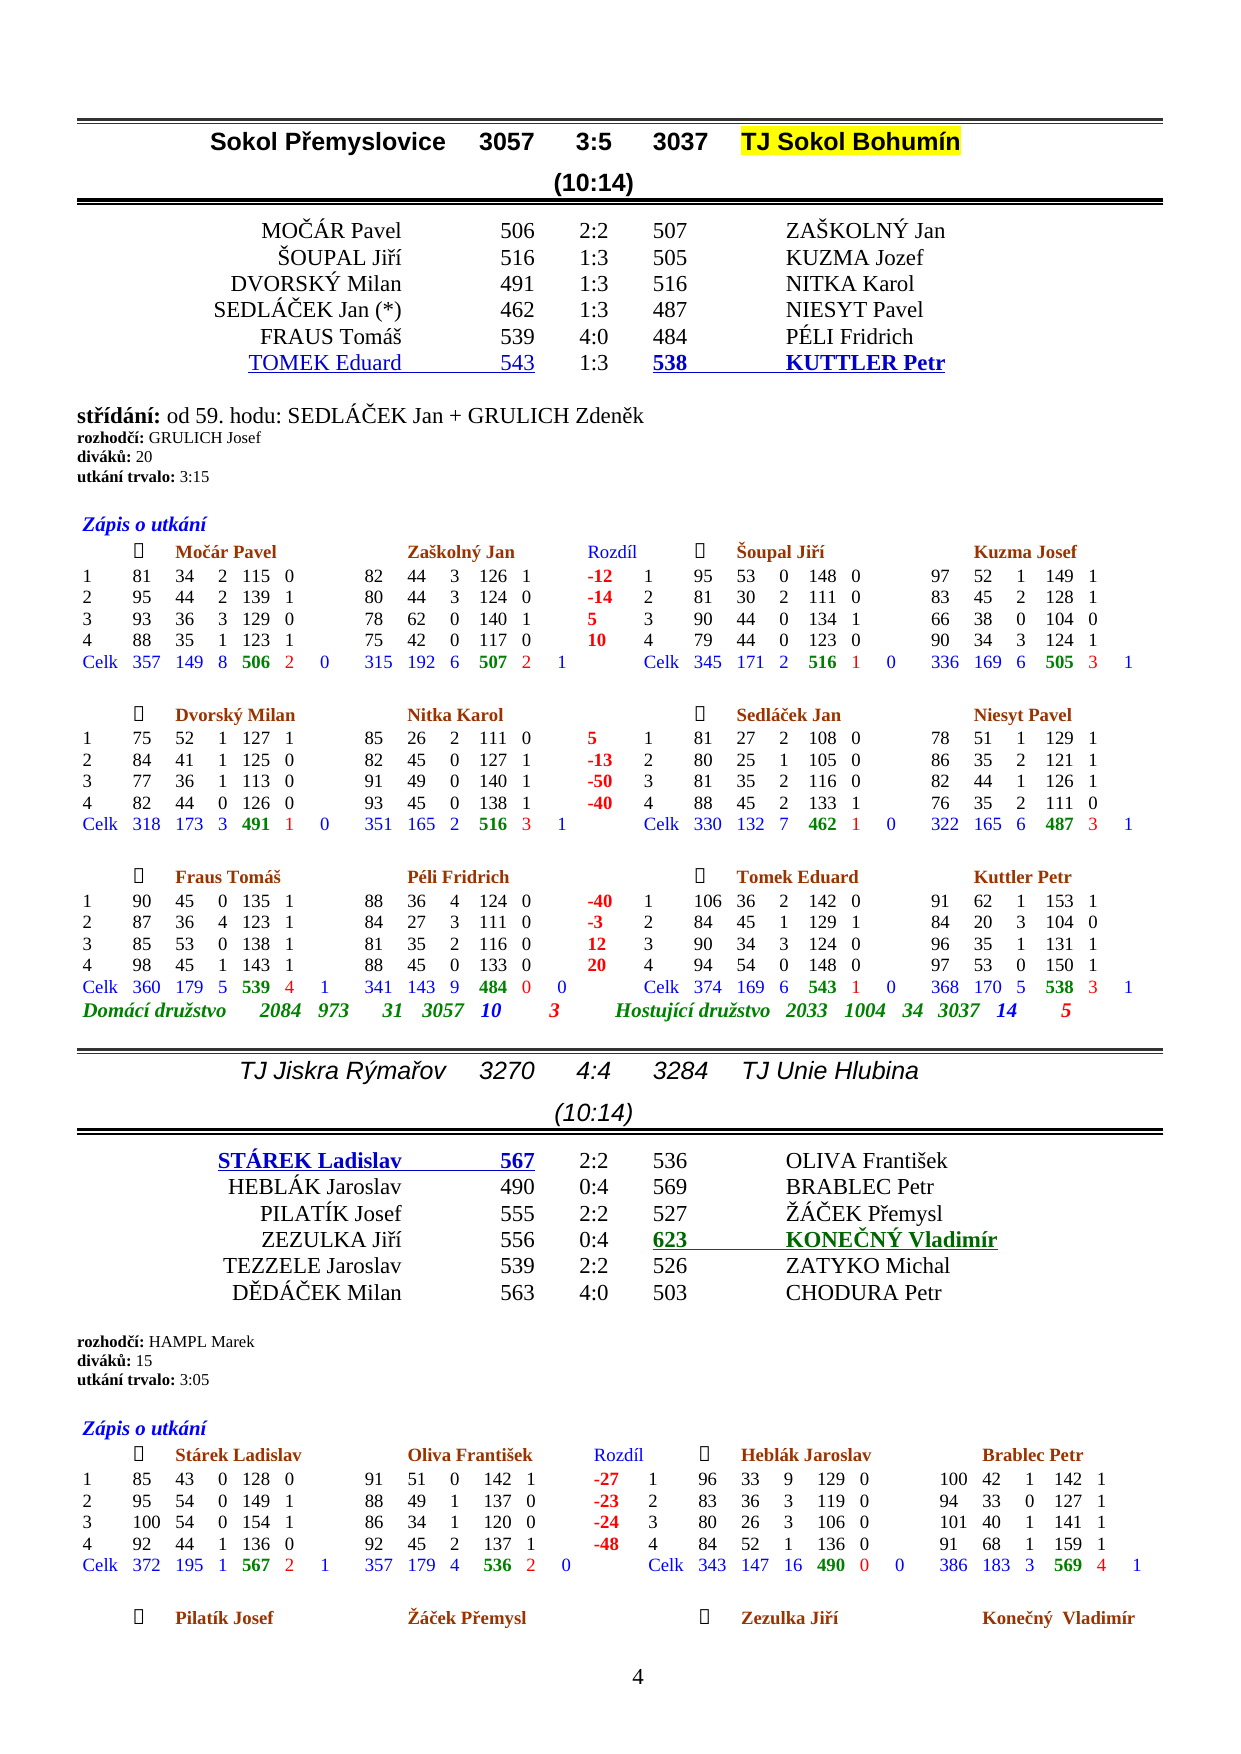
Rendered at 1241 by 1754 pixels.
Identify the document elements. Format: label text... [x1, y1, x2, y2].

text 1 90 45 0 135 1 88 36 4 124 0 -40 1 106 36 2 142 0 91 62 1 153 1 [82, 890, 1163, 911]
text 4 92 44 1 136 0 92 45 2 137 1 -48 4 84 52 1 136 0 91 68 1 159 1 [82, 1533, 1163, 1554]
text střídání: od 59. hodu: SEDLÁČEK Jan + GRULICH Zdeněk [77, 402, 1163, 428]
text HEBLÁK Jaroslav 490 0:4 569 BRABLEC Petr [77, 1173, 1163, 1200]
text ŠOUPAL Jiří 516 1:3 505 KUZMA Jozef [77, 244, 1163, 270]
text rozhodčí: HAMPL Marek [77, 1332, 1163, 1351]
text TJ Jiskra Rýmařov 3270 4:4 3284 TJ Unie Hlubina [77, 1054, 1163, 1085]
text diváků: 20 [77, 447, 1163, 466]
text 4 82 44 0 126 0 93 45 0 138 1 -40 4 88 45 2 133 1 76 35 2 111 0 [82, 792, 1163, 813]
text STÁREK Ladislav 567 2:2 536 OLIVA František [77, 1147, 1163, 1173]
text PILATÍK Josef 555 2:2 527 ŽÁČEK Přemysl [77, 1200, 1163, 1226]
text utkání trvalo: 3:15 [77, 466, 1163, 486]
text TEZZELE Jaroslav 539 2:2 526 ZATYKO Michal [77, 1252, 1163, 1279]
text Celk 360 179 5 539 4 1 341 143 9 484 0 0 Celk 374 169 6 543 1 0 368 170 5 538 3 1 [82, 976, 1163, 997]
text diváků: 15 [77, 1351, 1163, 1370]
text 4 88 35 1 123 1 75 42 0 117 0 10 4 79 44 0 123 0 90 34 3 124 1 [82, 629, 1163, 651]
text Celk 318 173 3 491 1 0 351 165 2 516 3 1 Celk 330 132 7 462 1 0 322 165 6 487 3 1 [82, 813, 1163, 835]
text  Stárek Ladislav Oliva František Rozdíl  Heblák Jaroslav Brablec Petr [82, 1439, 1163, 1468]
text  Fraus Tomáš Péli Fridrich  Tomek Eduard Kuttler Petr [82, 861, 1163, 890]
text ZEZULKA Jiří 556 0:4 623 KONEČNÝ Vladimír [77, 1226, 1163, 1252]
text MOČÁR Pavel 506 2:2 507 ZAŠKOLNÝ Jan [77, 217, 1163, 244]
text Domácí družstvo 2084 973 31 3057 10 3 Hostující družstvo 2033 1004 34 3037 14 5 [82, 997, 1163, 1022]
text 1 85 43 0 128 0 91 51 0 142 1 -27 1 96 33 9 129 0 100 42 1 142 1 [82, 1468, 1163, 1489]
text Celk 372 195 1 567 2 1 357 179 4 536 2 0 Celk 343 147 16 490 0 0 386 183 3 569 4 1 [82, 1554, 1163, 1576]
text DĚDÁČEK Milan 563 4:0 503 CHODURA Petr [77, 1279, 1163, 1305]
text (10:14) [77, 1089, 1163, 1128]
text 2 87 36 4 123 1 84 27 3 111 0 -3 2 84 45 1 129 1 84 20 3 104 0 [82, 911, 1163, 933]
text SEDLÁČEK Jan (*) 462 1:3 487 NIESYT Pavel [77, 296, 1163, 323]
text Zápis o utkání [82, 512, 1163, 536]
text Sokol Přemyslovice 3057 3:5 3037 TJ Sokol Bohumín [77, 124, 1163, 155]
text rozhodčí: GRULICH Josef [77, 428, 1163, 447]
text 3 85 53 0 138 1 81 35 2 116 0 12 3 90 34 3 124 0 96 35 1 131 1 [82, 933, 1163, 954]
text 3 77 36 1 113 0 91 49 0 140 1 -50 3 81 35 2 116 0 82 44 1 126 1 [82, 770, 1163, 792]
text  Pilatík Josef Žáček Přemysl  Zezulka Jiří Konečný Vladimír [82, 1602, 1163, 1631]
text 3 100 54 0 154 1 86 34 1 120 0 -24 3 80 26 3 106 0 101 40 1 141 1 [82, 1511, 1163, 1533]
text 2 95 44 2 139 1 80 44 3 124 0 -14 2 81 30 2 111 0 83 45 2 128 1 [82, 586, 1163, 608]
text Celk 357 149 8 506 2 0 315 192 6 507 2 1 Celk 345 171 2 516 1 0 336 169 6 505 3 1 [82, 651, 1163, 672]
text DVORSKÝ Milan 491 1:3 516 NITKA Karol [77, 270, 1163, 296]
text 1 81 34 2 115 0 82 44 3 126 1 -12 1 95 53 0 148 0 97 52 1 149 1 [82, 564, 1163, 586]
text utkání trvalo: 3:05 [77, 1370, 1163, 1389]
text 1 75 52 1 127 1 85 26 2 111 0 5 1 81 27 2 108 0 78 51 1 129 1 [82, 727, 1163, 749]
text FRAUS Tomáš 539 4:0 484 PÉLI Fridrich [77, 323, 1163, 349]
text 2 95 54 0 149 1 88 49 1 137 0 -23 2 83 36 3 119 0 94 33 0 127 1 [82, 1489, 1163, 1511]
text 3 93 36 3 129 0 78 62 0 140 1 5 3 90 44 0 134 1 66 38 0 104 0 [82, 608, 1163, 629]
text 4 98 45 1 143 1 88 45 0 133 0 20 4 94 54 0 148 0 97 53 0 150 1 [82, 954, 1163, 976]
text Zápis o utkání [82, 1415, 1163, 1439]
text (10:14) [77, 159, 1163, 198]
text  Dvorský Milan Nitka Karol  Sedláček Jan Niesyt Pavel [82, 699, 1163, 727]
text TOMEK Eduard 543 1:3 538 KUTTLER Petr [77, 349, 1163, 375]
text  Močár Pavel Zaškolný Jan Rozdíl  Šoupal Jiří Kuzma Josef [82, 536, 1163, 564]
text 2 84 41 1 125 0 82 45 0 127 1 -13 2 80 25 1 105 0 86 35 2 121 1 [82, 749, 1163, 770]
